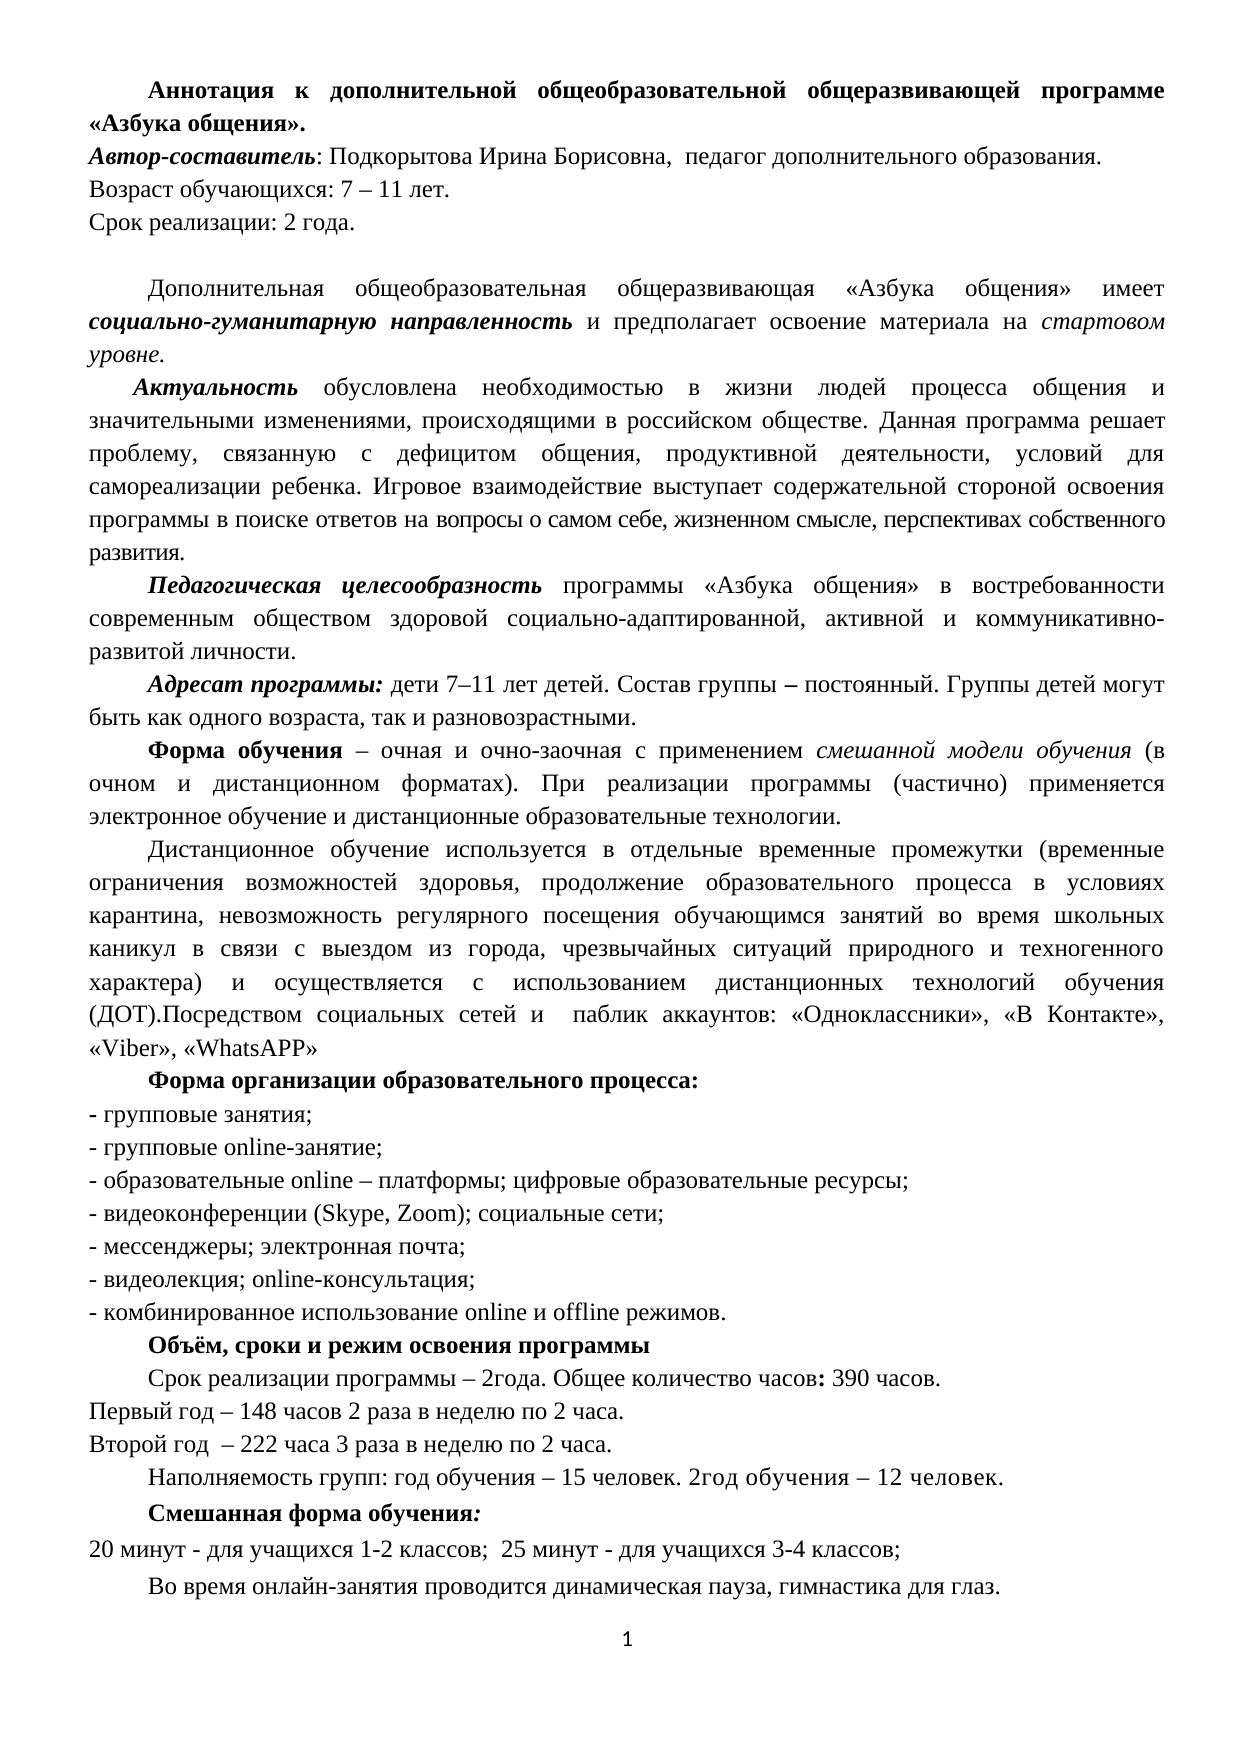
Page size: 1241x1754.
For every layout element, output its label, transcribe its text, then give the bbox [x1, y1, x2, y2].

text - видеолекция; оnline-консультация; [89, 1264, 1165, 1292]
text Срок реализации программы – 2года. Общее количество часов: 390 часов. [89, 1363, 1165, 1392]
text - образовательные online – платформы; цифровые образовательные ресурсы; [89, 1165, 1165, 1193]
text Срок реализации: 2 года. [89, 207, 1165, 236]
text Форма организации образовательного процесса: [89, 1066, 1165, 1094]
text Актуальность обусловлена необходимостью в жизни людей процесса общения и значительными изменениями, происходящими в российском обществе. Данная программа решает проблему, связанную с дефицитом общения, продуктивной деятельности, условий для самореализации ребенка. Игровое взаимодействие выступает содержательной стороной освоения программы в поиске ответов на вопросы о самом себе, жизненном смысле, перспективах собственного развития. [89, 372, 1165, 566]
text Во время онлайн-занятия проводится динамическая пауза, гимнастика для глаз. [89, 1571, 1165, 1600]
list Дистанционное обучение используется в отдельные временные промежутки (временные ограничения возможностей здоровья, продолжение образовательного процесса в условиях карантина, невозможность регулярного посещения обучающимся занятий во время школьных каникул в связи с выездом из города, чрезвычайных ситуаций природного и техногенного характера) и осуществляется с использованием дистанционных технологий обучения (ДОТ).Посредством социальных сетей и паблик аккаунтов: «Одноклассники», «В Контакте», «Viber», «WhatsAPP» [89, 834, 1165, 1061]
text Автор-составитель: Подкорытова Ирина Борисовна, педагог дополнительного образования. [89, 141, 1165, 170]
text - видеоконференции (Skype, Zoom); социальные сети; [89, 1198, 1165, 1226]
text 20 минут - для учащихся 1-2 классов; 25 минут - для учащихся 3-4 классов; [89, 1534, 1165, 1563]
text - комбинированное использование online и offline режимов. [89, 1297, 1165, 1326]
text - групповые online-занятие; [89, 1132, 1165, 1160]
text Первый год – 148 часов 2 раза в неделю по 2 часа. [89, 1396, 1165, 1424]
list Форма обучения – очная и очно-заочная с применением смешанной модели обучения (в очном и дистанционном форматах). При реализации программы (частично) применяется электронное обучение и дистанционные образовательные технологии. [89, 735, 1165, 830]
text Аннотация к дополнительной общеобразовательной общеразвивающей программе «Азбука общения». [89, 75, 1165, 137]
text Смешанная форма обучения: [89, 1498, 1165, 1527]
text Возраст обучающихся: 7 – 11 лет. [89, 174, 1165, 203]
list Второй год – 222 часа 3 раза в неделю по 2 часа. [89, 1429, 1165, 1458]
text Адресат программы: дети 7–11 лет детей. Состав группы – постоянный. Группы детей могут быть как одного возраста, так и разновозрастными. [89, 669, 1165, 731]
text - мессенджеры; электронная почта; [89, 1231, 1165, 1259]
text Объём, сроки и режим освоения программы [89, 1330, 1165, 1358]
list Наполняемость групп: год обучения – 15 человек. 2год обучения – 12 человек. [89, 1462, 1165, 1491]
text Дополнительная общеобразовательная общеразвивающая «Азбука общения» имеет социально-гуманитарную направленность и предполагает освоение материала на стартовом уровне. [89, 273, 1165, 368]
text Педагогическая целесообразность программы «Азбука общения» в востребованности современным обществом здоровой социально-адаптированной, активной и коммуникативно-развитой личности. [89, 570, 1165, 665]
text - групповые занятия; [89, 1099, 1165, 1127]
